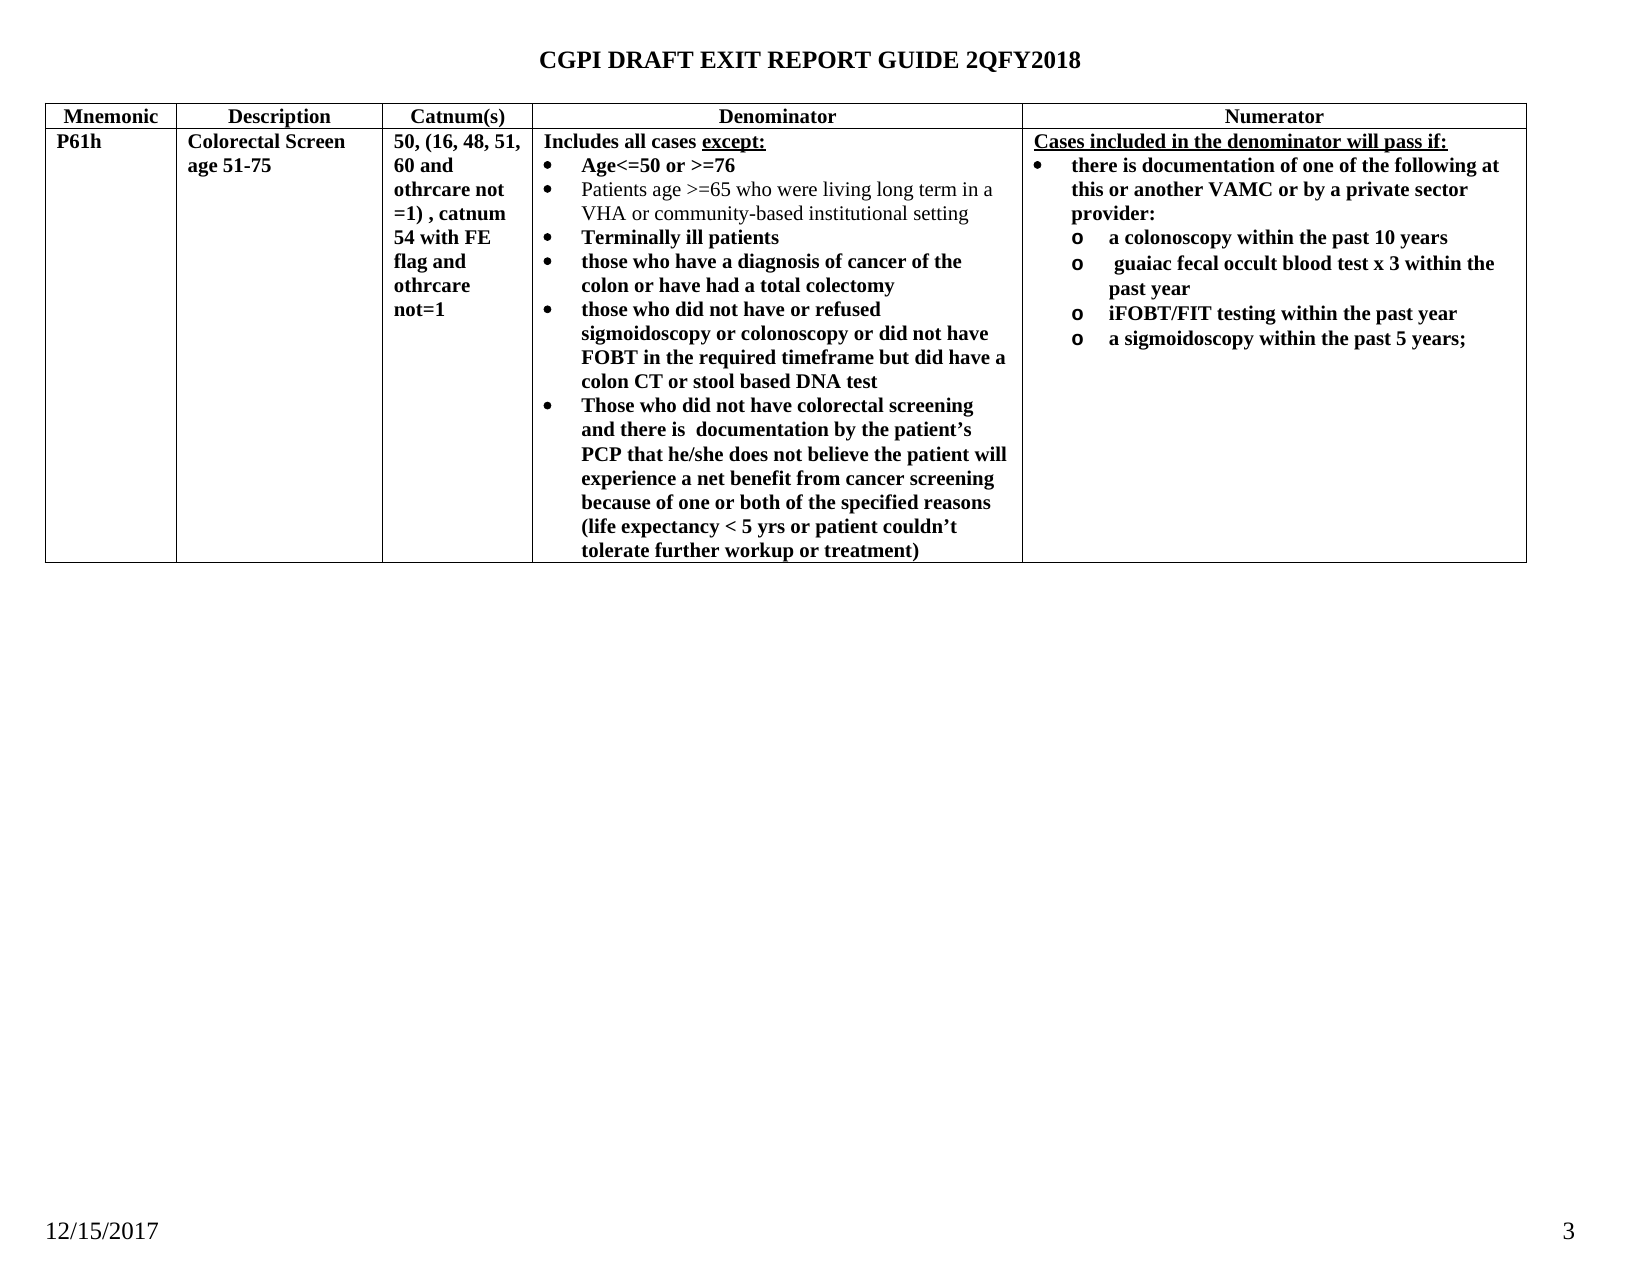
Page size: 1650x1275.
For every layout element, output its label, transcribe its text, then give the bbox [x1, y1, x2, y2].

table_cell Colorectal Screen age 51-75 [177, 129, 382, 562]
table_cell P61h [46, 129, 176, 562]
table_header Denominator [533, 104, 1022, 128]
table_cell Cases included in the denominator will pass if: there is documentation of one of the following at this or another VAMC or by a private sector provider: a colonoscopy within the past 10 years guaiac fecal occult blood test x 3 within the past year iFOBT/FIT testing within the past year a sigmoidoscopy within the past 5 years; [1023, 129, 1526, 562]
table_cell Includes all cases except: Age<=50 or >=76 Patients age >=65 who were living long term in a VHA or community-based institutional setting Terminally ill patients those who have a diagnosis of cancer of the colon or have had a total colectomy those who did not have or refused sigmoidoscopy or colonoscopy or did not have FOBT in the required timeframe but did have a colon CT or stool based DNA test Those who did not have colorectal screening and there is documentation by the patient’s PCP that he/she does not believe the patient will experience a net benefit from cancer screening because of one or both of the specified reasons (life expectancy < 5 yrs or patient couldn’t tolerate further workup or treatment) [533, 129, 1022, 562]
table_header Description [177, 104, 382, 128]
table_header Numerator [1023, 104, 1526, 128]
table_header Catnum(s) [383, 104, 532, 128]
table_cell 50, (16, 48, 51, 60 and othrcare not =1) , catnum 54 with FE flag and othrcare not=1 [383, 129, 532, 562]
table_header Mnemonic [46, 104, 176, 128]
